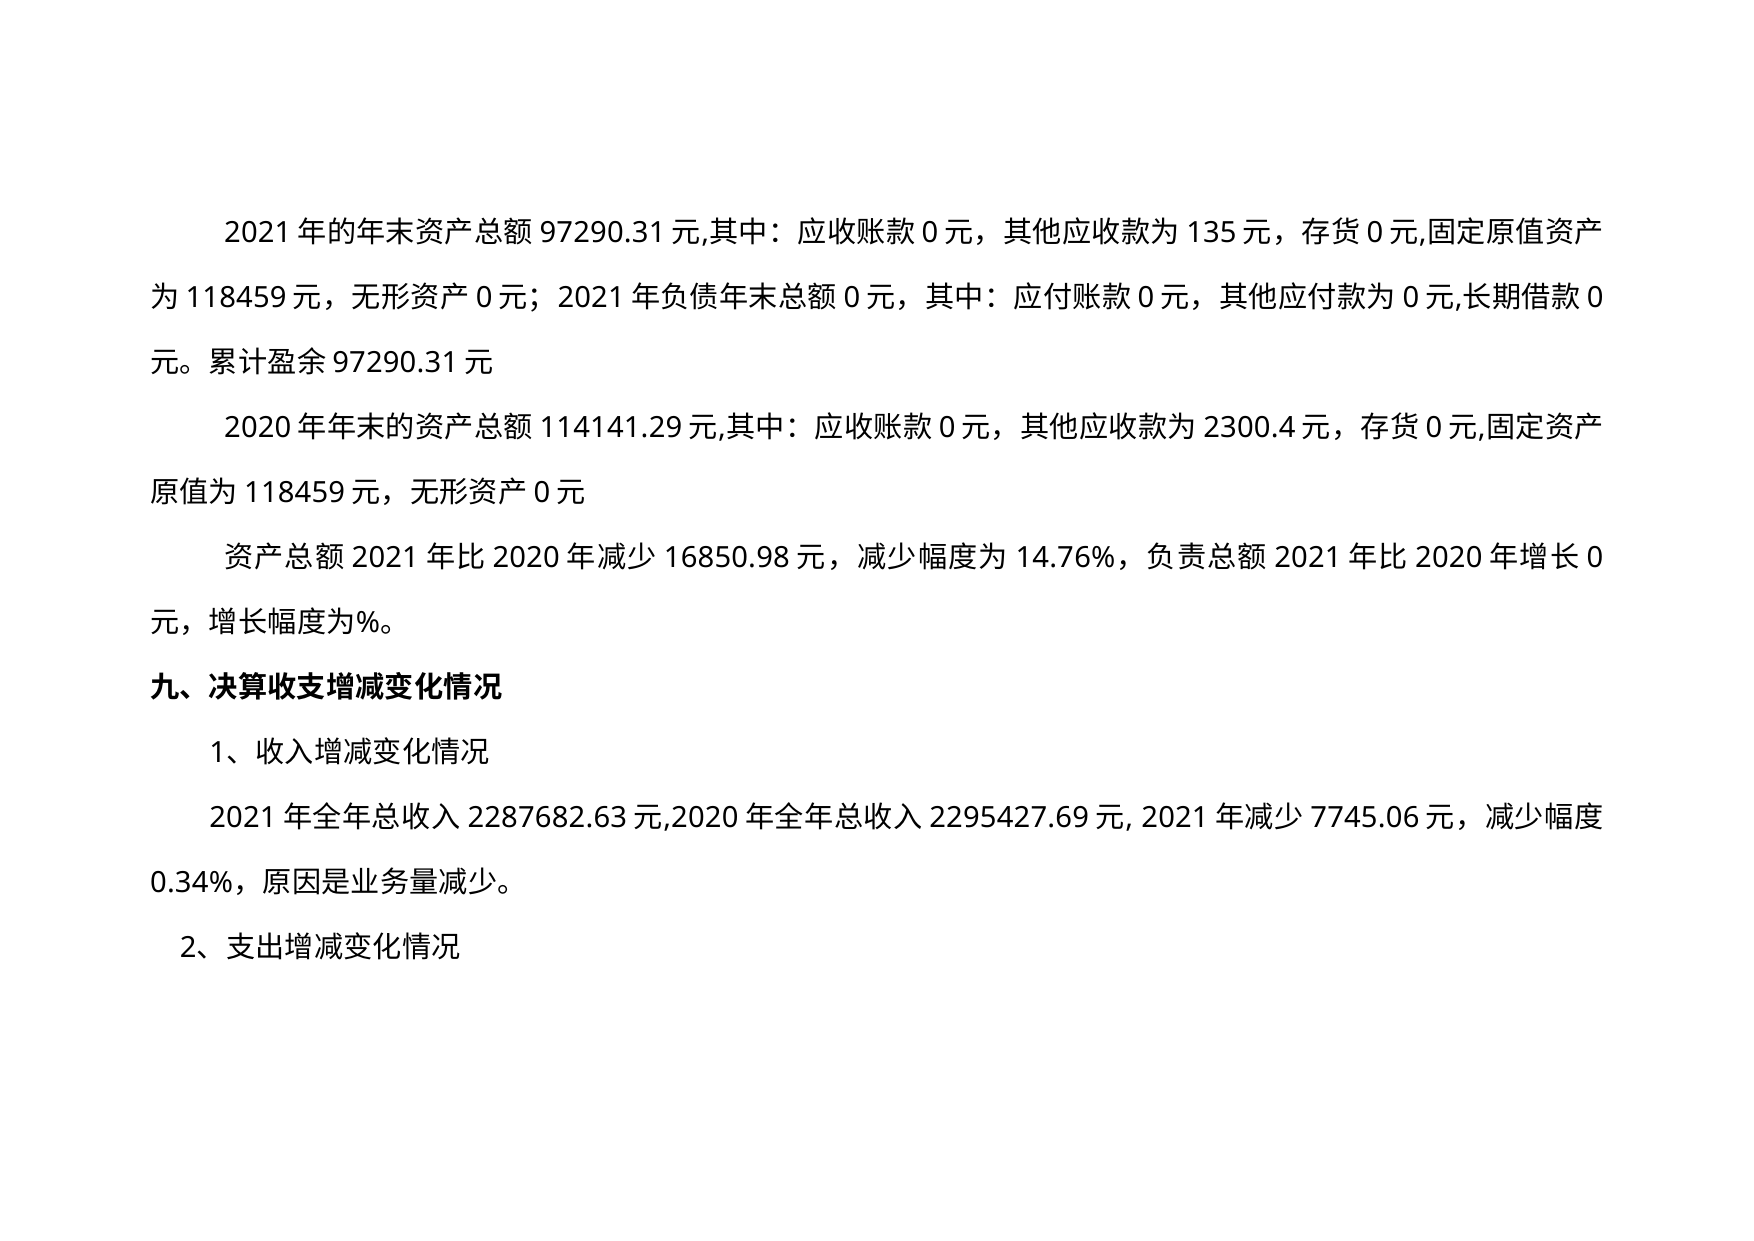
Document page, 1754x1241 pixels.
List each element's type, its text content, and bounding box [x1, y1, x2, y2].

text 1、收入增减变化情况 [150, 718, 1604, 783]
text 九、决算收支增减变化情况 [150, 653, 1604, 718]
text 资产总额2021年比2020年减少16850.98元，减少幅度为14.76%，负责总额2021年比2020年增长0元，增长幅度为%。 [150, 523, 1604, 653]
text 2020年年末的资产总额114141.29元,其中：应收账款0元，其他应收款为2300.4元，存货0元,固定资产原值为118459元，无形资产0元 [150, 393, 1604, 523]
text 2021年全年总收入2287682.63元,2020年全年总收入2295427.69元, 2021年减少7745.06元，减少幅度0.34%，原因是业务量减少。 [150, 783, 1604, 913]
text 2、支出增减变化情况 [150, 913, 1604, 978]
text 2021年的年末资产总额97290.31元,其中：应收账款0元，其他应收款为135元，存货0元,固定原值资产为118459元，无形资产0元；2021年负债年末总额0元，其中：应付账款0元，其他应付款为0元,长期借款0元。累计盈余97290.31元 [150, 198, 1604, 393]
